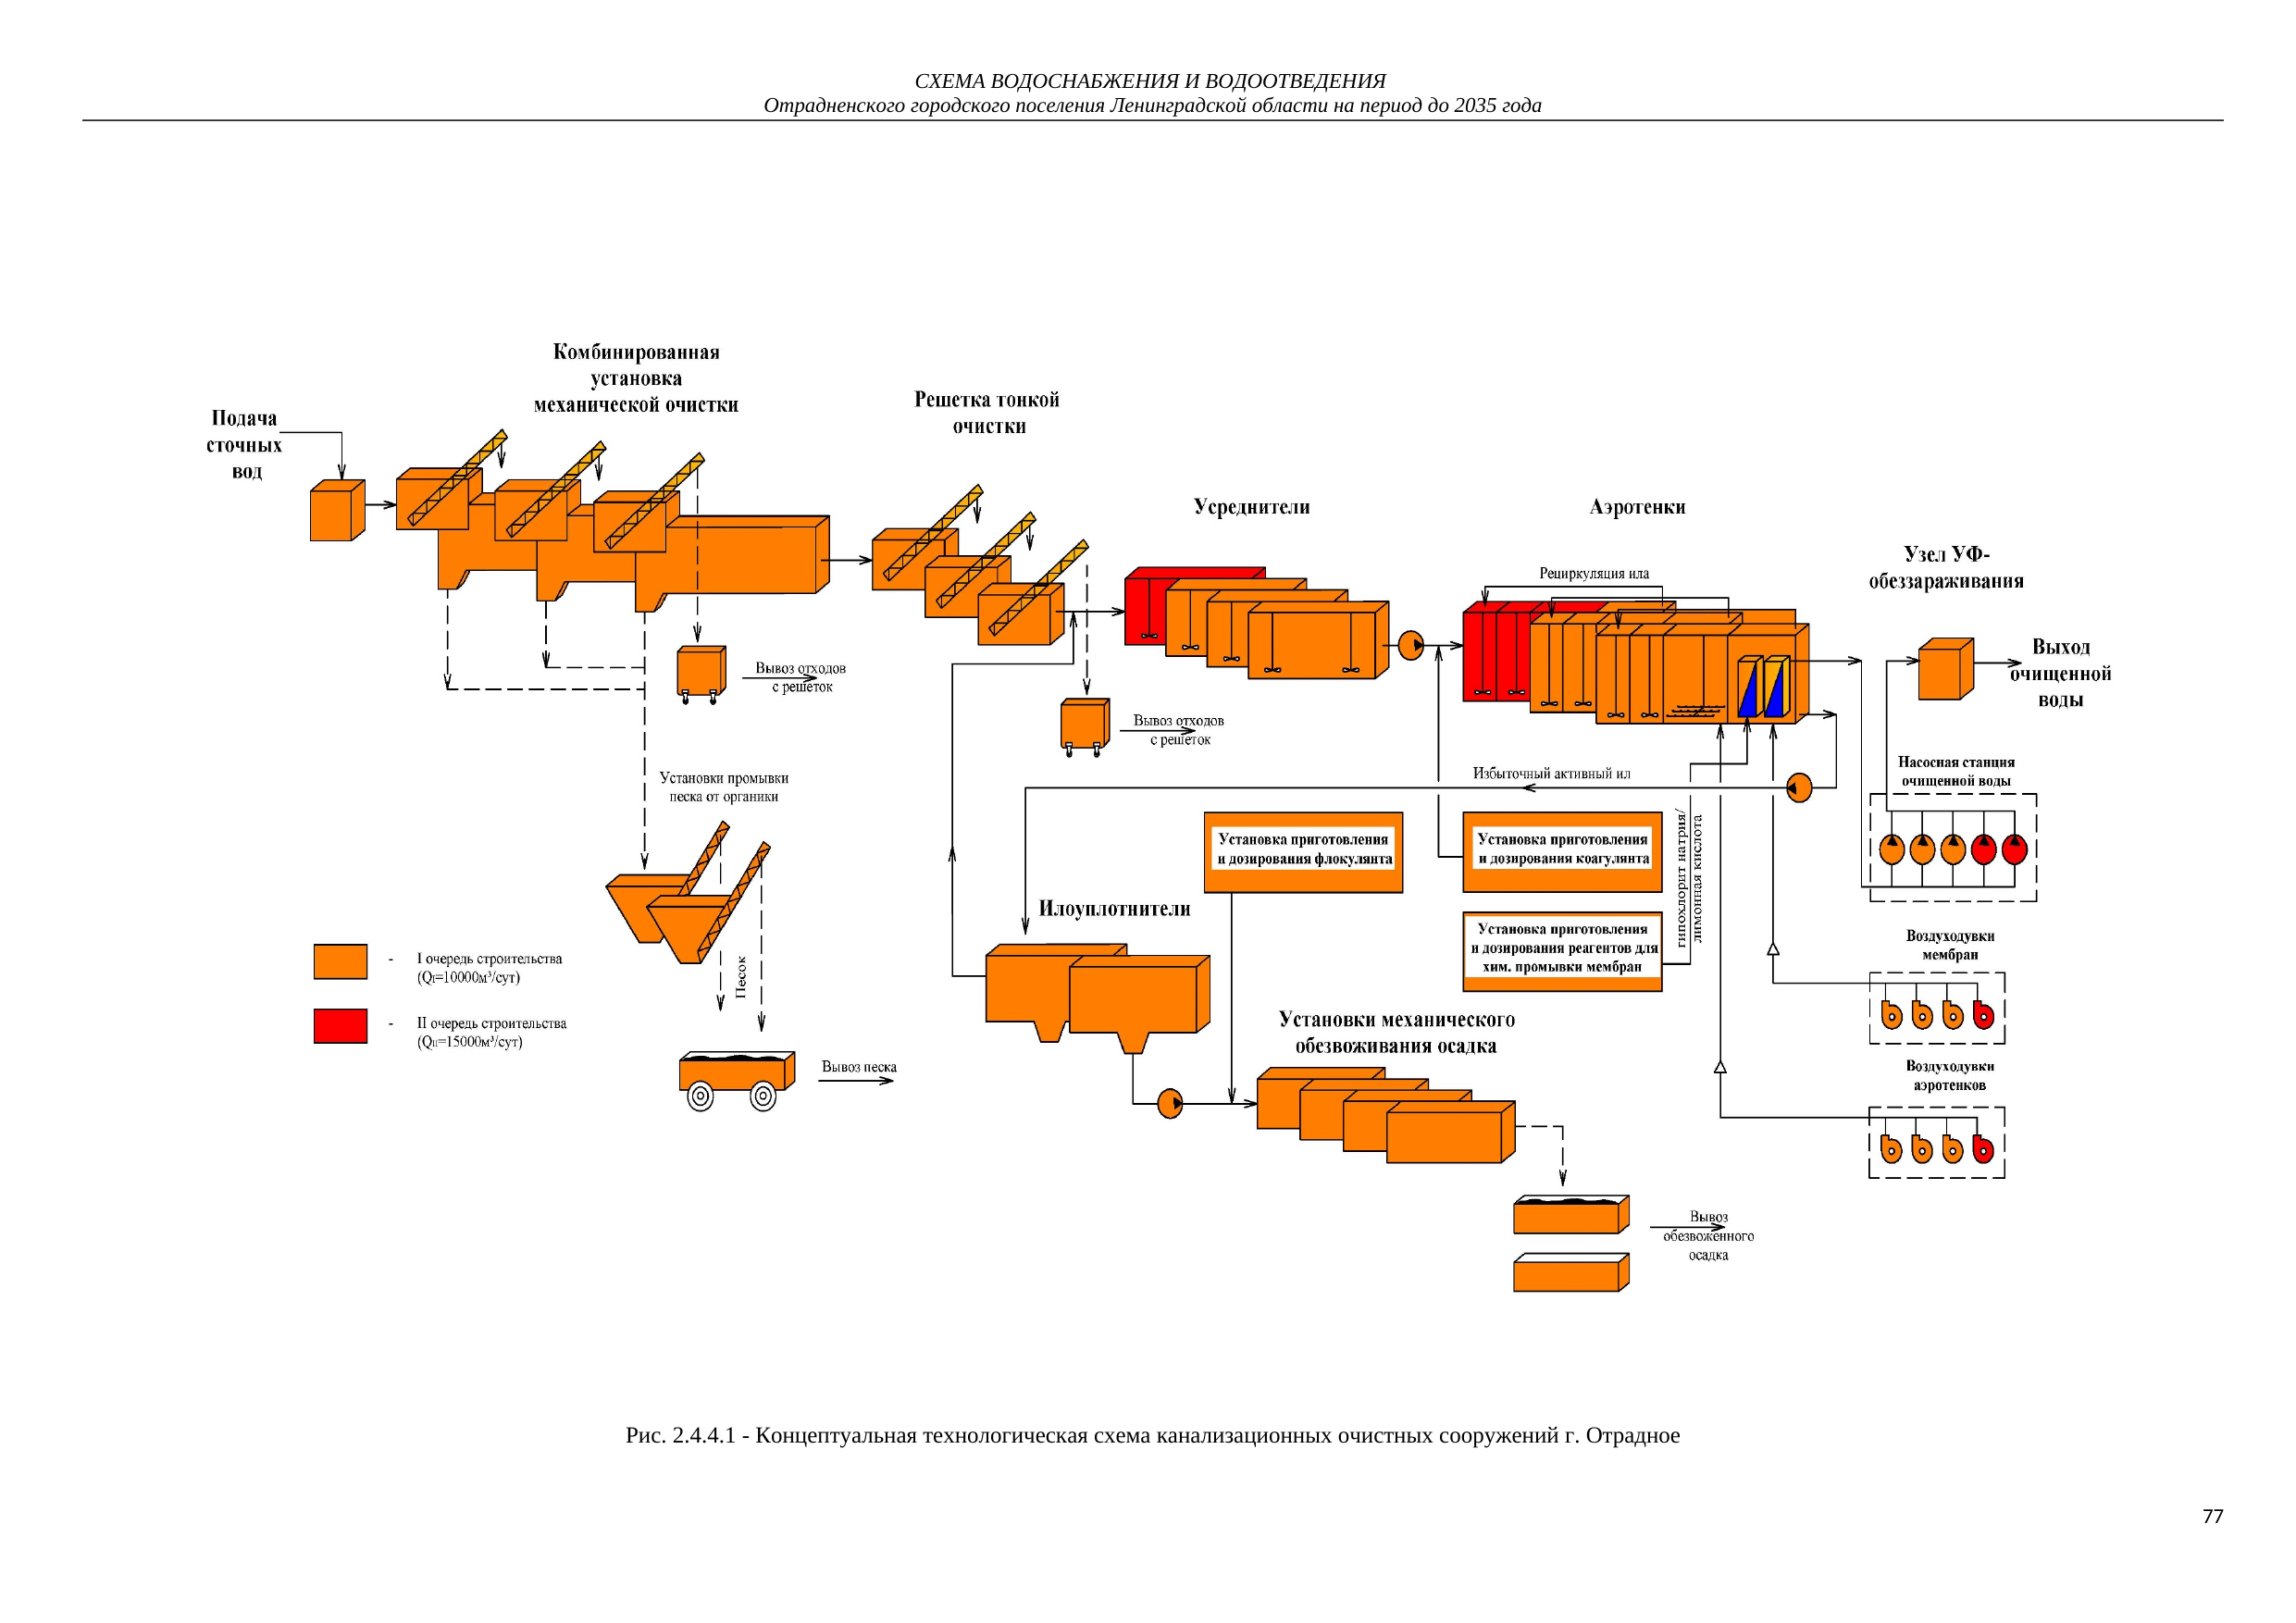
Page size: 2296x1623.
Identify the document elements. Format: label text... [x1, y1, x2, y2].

text Рис. 2.4.4.1 - Концептуальная технологическая схема канализационных очистных сооружений г. Отрадное [82, 1421, 2224, 1447]
picture [190, 285, 2116, 1403]
